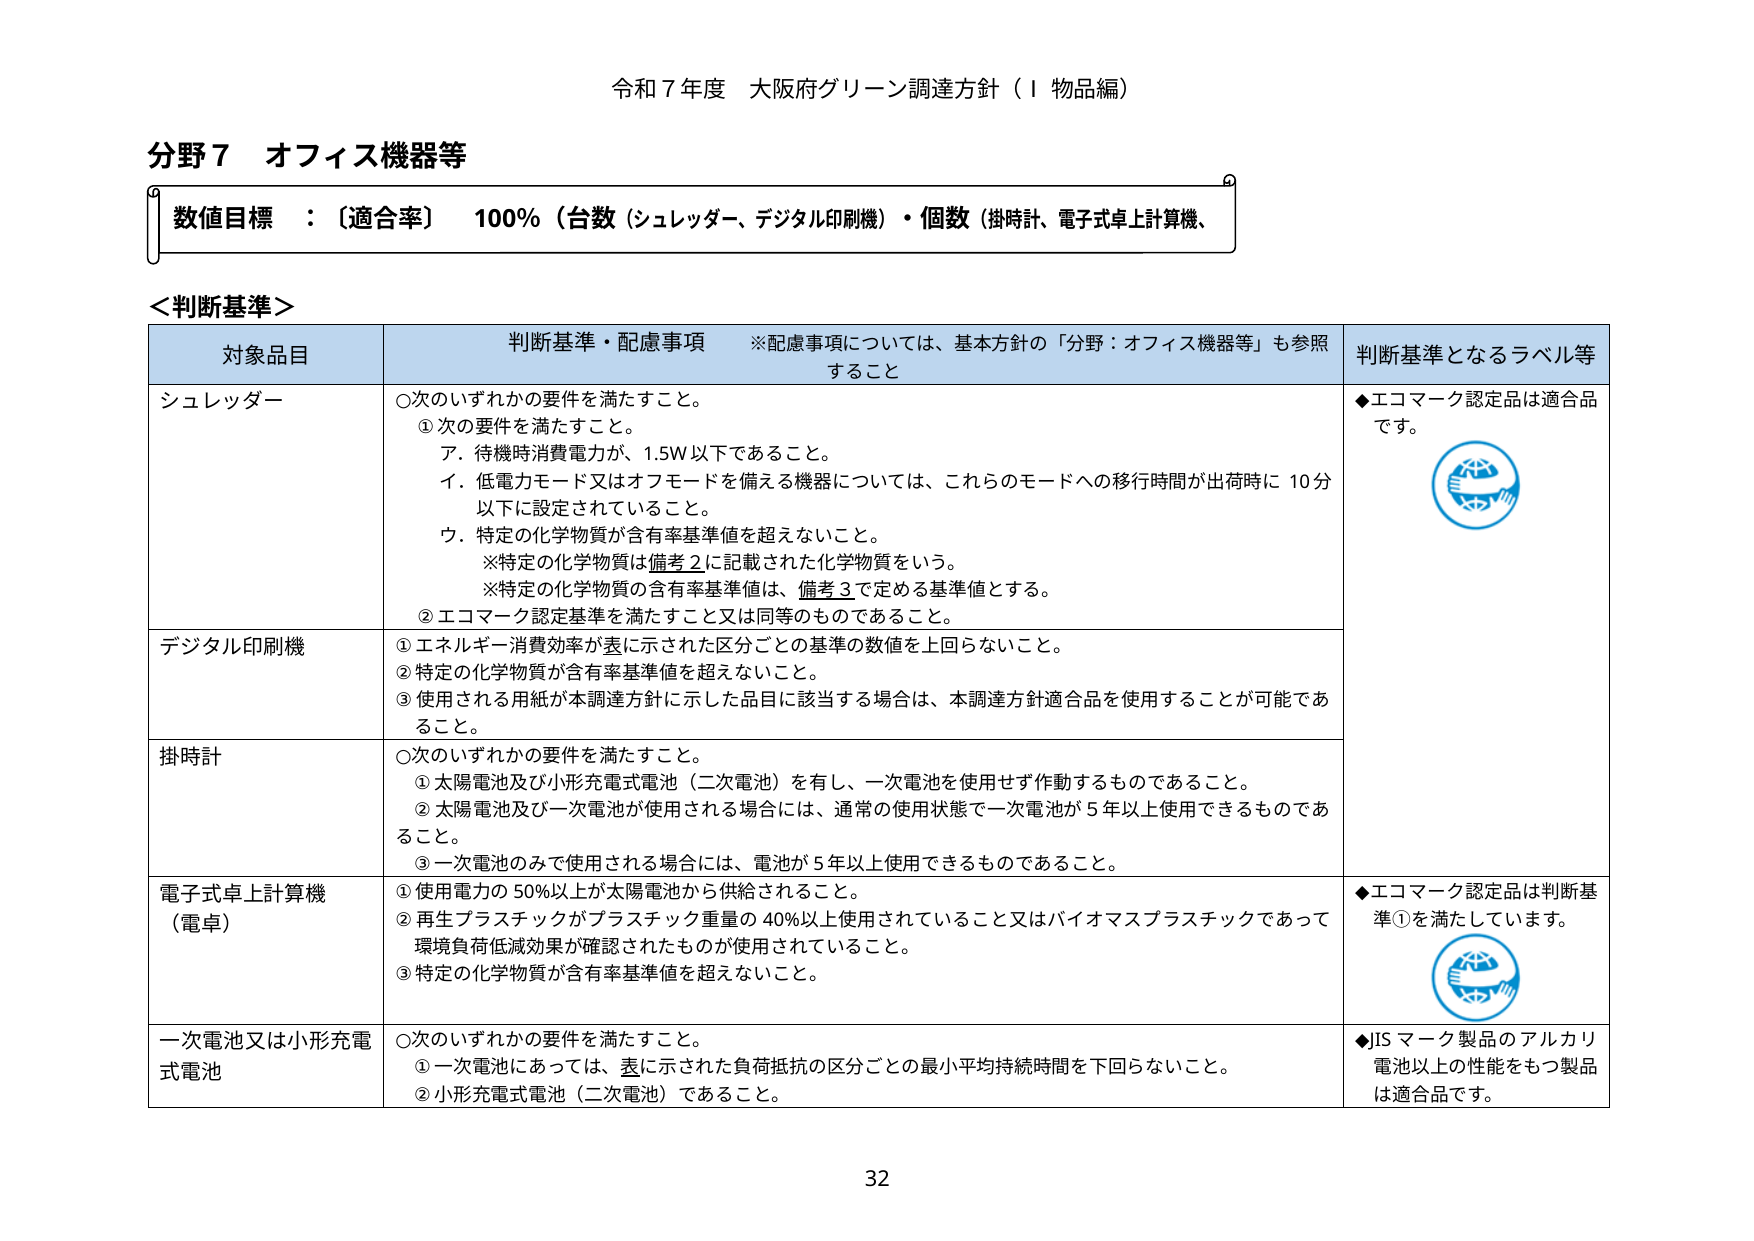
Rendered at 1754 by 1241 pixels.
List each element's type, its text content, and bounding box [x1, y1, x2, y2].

table_cell ○次のいずれかの要件を満たすこと。 ①太陽電池及び小形充電式電池（二次電池）を有し、一次電池を使用せず作動するものであること。 ②太陽電池及び一次電池が使用される場合には、通常の使用状態で一次電池が５年以上使用できるものであること。 ③一次電池のみで使用される場合には、電池が5年以上使用できるものであること。 [384, 740, 1343, 876]
table_cell 一次電池又は小形充電式電池 〔アルカリ乾電池〕 [149, 1025, 383, 1107]
table_header 判断基準・配慮事項 ※配慮事項については、基本方針の「分野：オフィス機器等」も参照すること [384, 325, 1343, 384]
picture [1428, 439, 1525, 532]
picture [1428, 931, 1525, 1024]
table_cell ①使用電力の50%以上が太陽電池から供給されること。 ②再生プラスチックがプラスチック重量の40%以上使用されていること又はバイオマスプラスチックであって環境負荷低減効果が確認されたものが使用されていること。 ③特定の化学物質が含有率基準値を超えないこと。 [384, 877, 1343, 1024]
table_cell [384, 1025, 1343, 1107]
table_header 対象品目 [149, 325, 383, 384]
table_cell デジタル印刷機 [149, 630, 383, 739]
text ＜判断基準＞ [148, 287, 1606, 324]
text 分野７ オフィス機器等 [148, 133, 1606, 175]
table_cell シュレッダー [149, 385, 383, 629]
table_cell ◆JISマーク製品のアルカリ電池以上の性能をもつ製品は適合品です。 [1344, 1025, 1609, 1107]
table_cell ◆エコマーク認定品は適合品です。 [1344, 385, 1609, 876]
table_cell 掛時計 [149, 740, 383, 876]
table_cell ○次のいずれかの要件を満たすこと。 ①次の要件を満たすこと。 ア．待機時消費電力が、1.5W以下であること。 イ．低電力モード又はオフモードを備える機器については、これらのモードへの移行時間が出荷時に10分以下に設定されていること。 ウ．特定の化学物質が含有率基準値を超えないこと。 ※特定の化学物質は備考２に記載された化学物質をいう。 ※特定の化学物質の含有率基準値は、備考３で定める基準値とする。 ②エコマーク認定基準を満たすこと又は同等のものであること。 [384, 385, 1343, 629]
table_cell 電子式卓上計算機 （電卓） [149, 877, 383, 1024]
table_cell ①エネルギー消費効率が表に示された区分ごとの基準の数値を上回らないこと。 ②特定の化学物質が含有率基準値を超えないこと。 ③使用される用紙が本調達方針に示した品目に該当する場合は、本調達方針適合品を使用することが可能であること。 [384, 630, 1343, 739]
table_cell ◆エコマーク認定品は判断基準①を満たしています。 [1344, 877, 1609, 1024]
table_header 判断基準となるラベル等 [1344, 325, 1609, 384]
